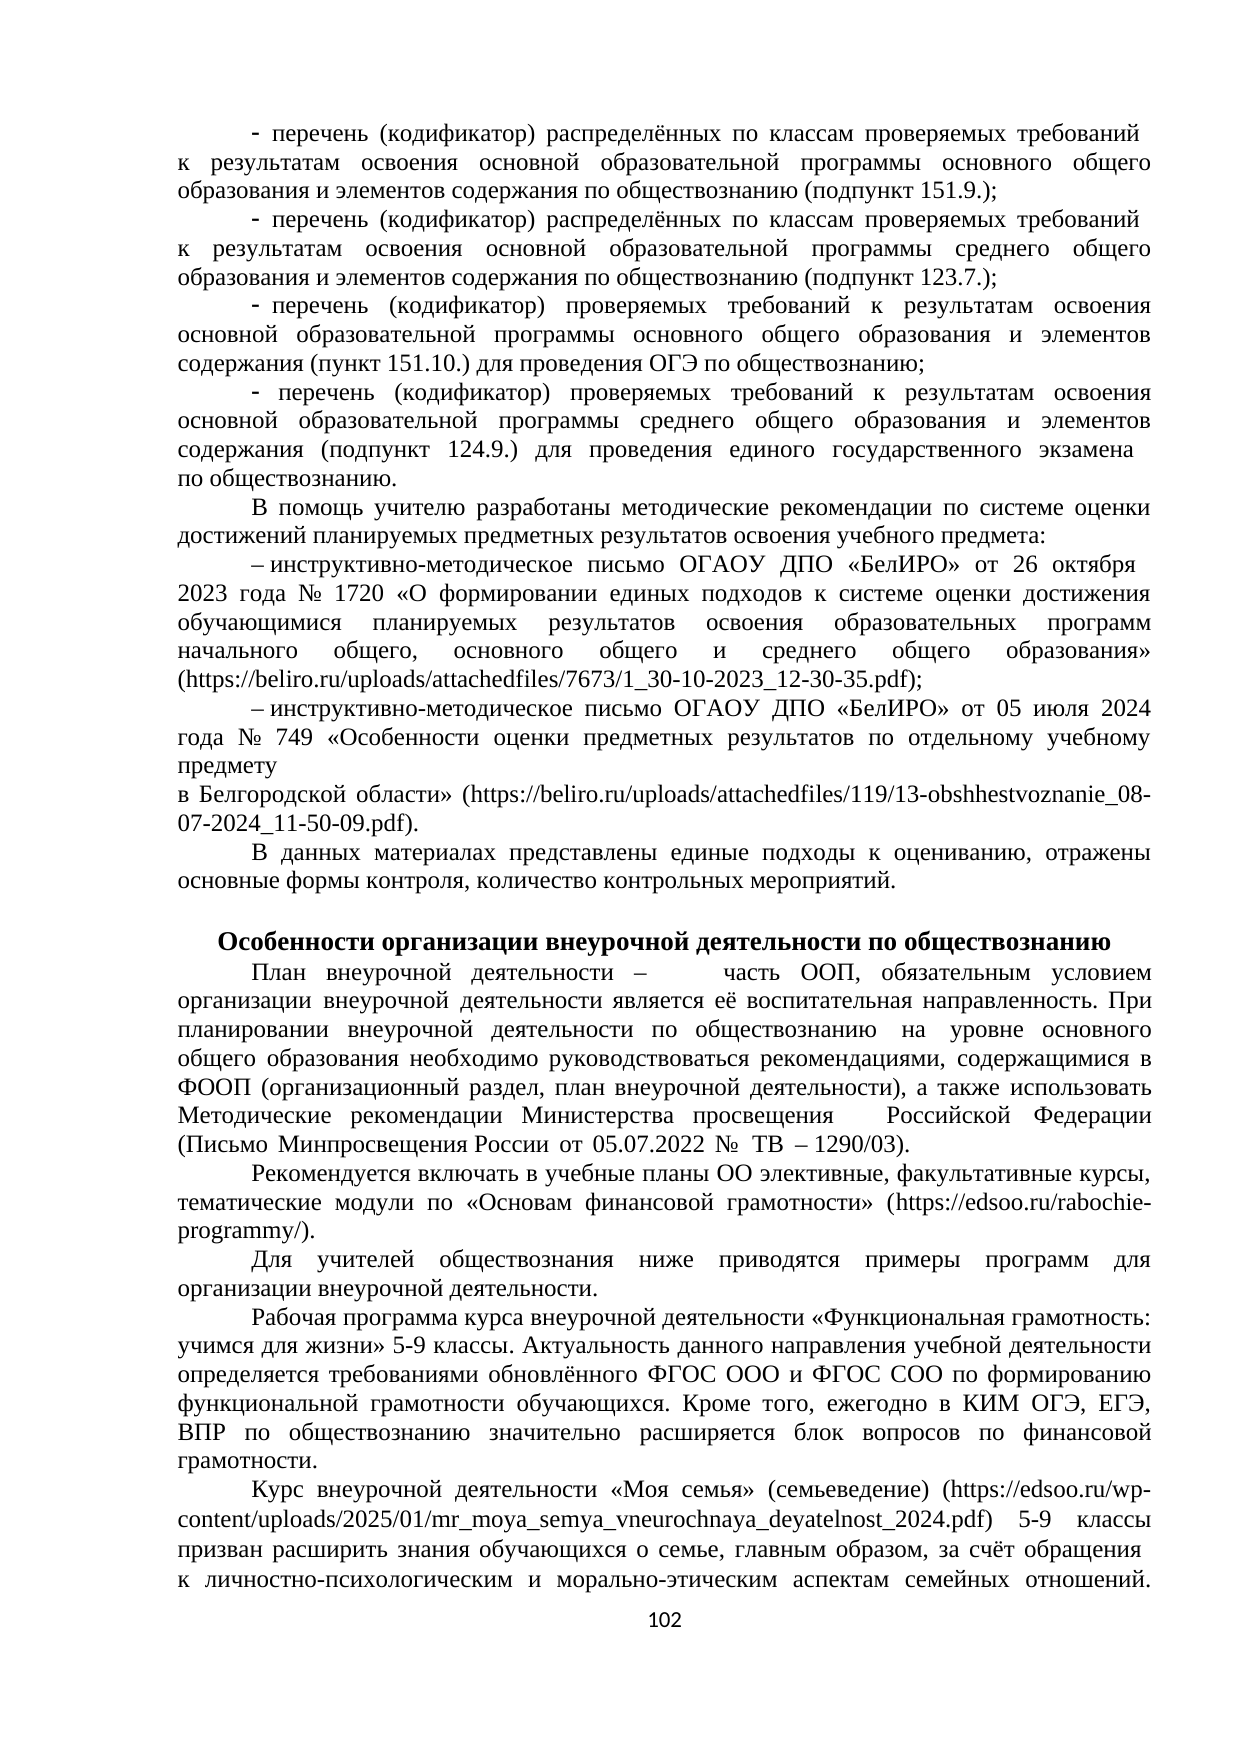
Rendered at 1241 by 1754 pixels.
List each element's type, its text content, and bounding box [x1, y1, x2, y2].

list перечень (кодификатор) проверяемых требований к результатам освоения основной образовательной программы среднего общего образования и элементов содержания (подпункт 124.9.) для проведения единого государственного экзамена по обществознанию. [177, 377, 1152, 492]
list перечень (кодификатор) распределённых по классам проверяемых требований к результатам освоения основной образовательной программы среднего общего образования и элементов содержания по обществознанию (подпункт 123.7.); [177, 204, 1152, 291]
list План внеурочной деятельности – часть ООП, обязательным условием организации внеурочной деятельности является её воспитательная направленность. При планировании внеурочной деятельности по обществознанию на уровне основного общего образования необходимо руководствоваться рекомендациями, содержащимися в ФООП (организационный раздел, план внеурочной деятельности), а также использовать Методические рекомендации Министерства просвещения Российской Федерации (Письмо Минпросвещения России от 05.07.2022 № ТВ – 1290/03). [177, 957, 1152, 1158]
list перечень (кодификатор) распределённых по классам проверяемых требований к результатам освоения основной образовательной программы основного общего образования и элементов содержания по обществознанию (подпункт 151.9.); [177, 118, 1152, 204]
list Для учителей обществознания ниже приводятся примеры программ для организации внеурочной деятельности. [177, 1244, 1152, 1302]
list Рекомендуется включать в учебные планы ОО элективные, факультативные курсы, тематические модули по «Основам финансовой грамотности» (https://edsoo.ru/rabochie-programmy/). [177, 1158, 1152, 1244]
list В данных материалах представлены единые подходы к оцениванию, отражены основные формы контроля, количество контрольных мероприятий. [177, 837, 1152, 894]
list В помощь учителю разработаны методические рекомендации по системе оценки достижений планируемых предметных результатов освоения учебного предмета: [177, 492, 1152, 549]
list – инструктивно-методическое письмо ОГАОУ ДПО «БелИРО» от 05 июля 2024 года № 749 «Особенности оценки предметных результатов по отдельному учебному предмету в Белгородской области» (https://beliro.ru/uploads/attachedfiles/119/13-obshhestvoznanie_08-07-2024_11-50-09.pdf). [177, 693, 1152, 837]
list Рабочая программа курса внеурочной деятельности «Функциональная грамотность: учимся для жизни» 5-9 классы. Актуальность данного направления учебной деятельности определяется требованиями обновлённого ФГОС ООО и ФГОС СОО по формированию функциональной грамотности обучающихся. Кроме того, ежегодно в КИМ ОГЭ, ЕГЭ, ВПР по обществознанию значительно расширяется блок вопросов по финансовой грамотности. [177, 1302, 1152, 1474]
list – инструктивно-методическое письмо ОГАОУ ДПО «БелИРО» от 26 октября 2023 года № 1720 «О формировании единых подходов к системе оценки достижения обучающимися планируемых результатов освоения образовательных программ начального общего, основного общего и среднего общего образования» (https://beliro.ru/uploads/attachedfiles/7673/1_30-10-2023_12-30-35.pdf); [177, 549, 1152, 693]
text Особенности организации внеурочной деятельности по обществознанию [177, 926, 1152, 957]
list перечень (кодификатор) проверяемых требований к результатам освоения основной образовательной программы основного общего образования и элементов содержания (пункт 151.10.) для проведения ОГЭ по обществознанию; [177, 291, 1152, 377]
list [177, 1474, 1152, 1593]
